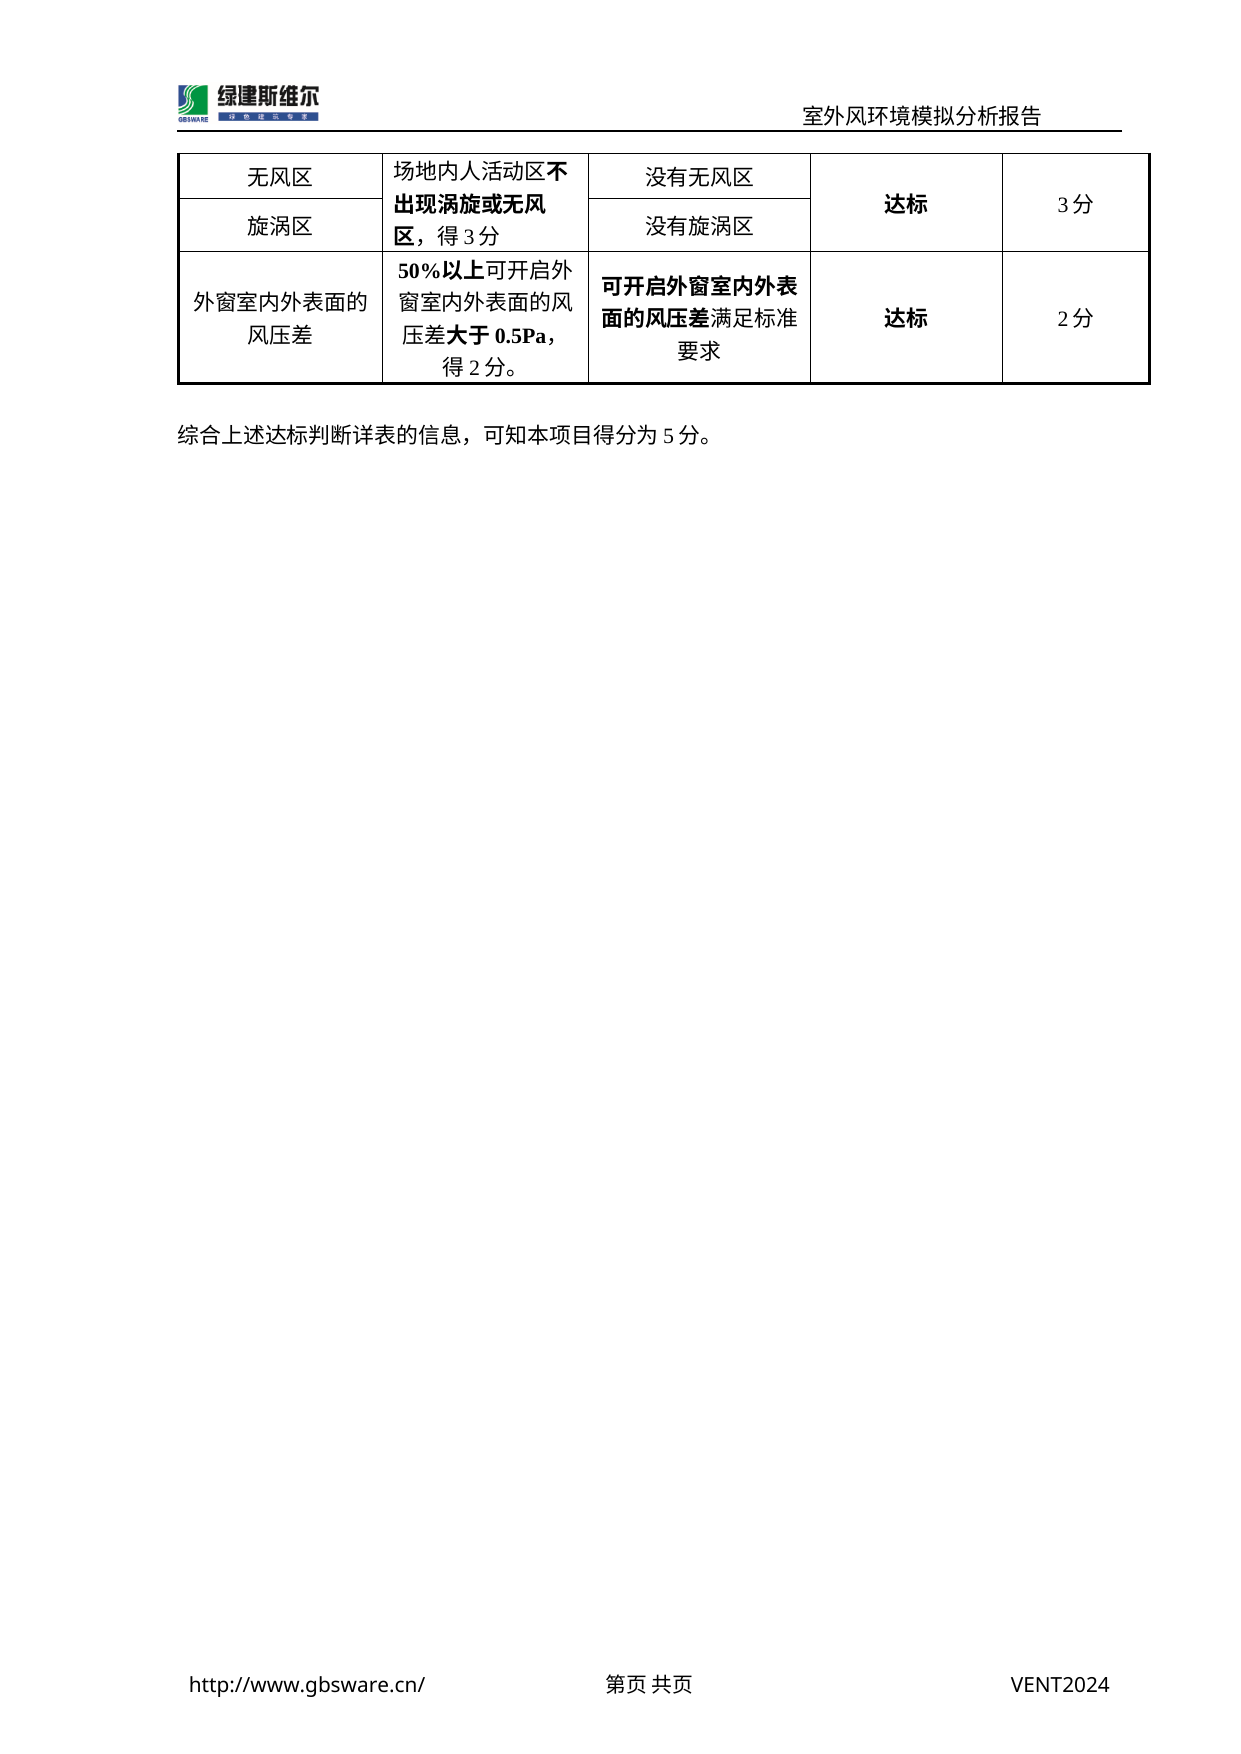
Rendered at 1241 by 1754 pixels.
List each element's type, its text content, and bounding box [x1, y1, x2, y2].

table_cell 50%以上可开启外窗室内外表面的风压差大于0.5Pa，得2分。 [383, 252, 588, 382]
table_cell 没有旋涡区 [589, 199, 810, 251]
table_cell 旋涡区 [180, 199, 382, 251]
table_cell 达标 [811, 252, 1002, 382]
text 综合上述达标判断详表的信息，可知本项目得分为5分。 [177, 418, 1122, 450]
picture [177, 82, 320, 124]
table_cell 没有无风区 [589, 154, 810, 198]
table_cell 2分 [1003, 252, 1148, 382]
table_cell 外窗室内外表面的风压差 [180, 252, 382, 382]
table_cell 可开启外窗室内外表面的风压差满足标准要求 [589, 252, 810, 382]
table_cell 无风区 [180, 154, 382, 198]
table_cell 达标 [811, 154, 1002, 251]
table_cell 3分 [1003, 154, 1148, 251]
table_cell 场地内人活动区不出现涡旋或无风区，得3分 [383, 154, 588, 251]
